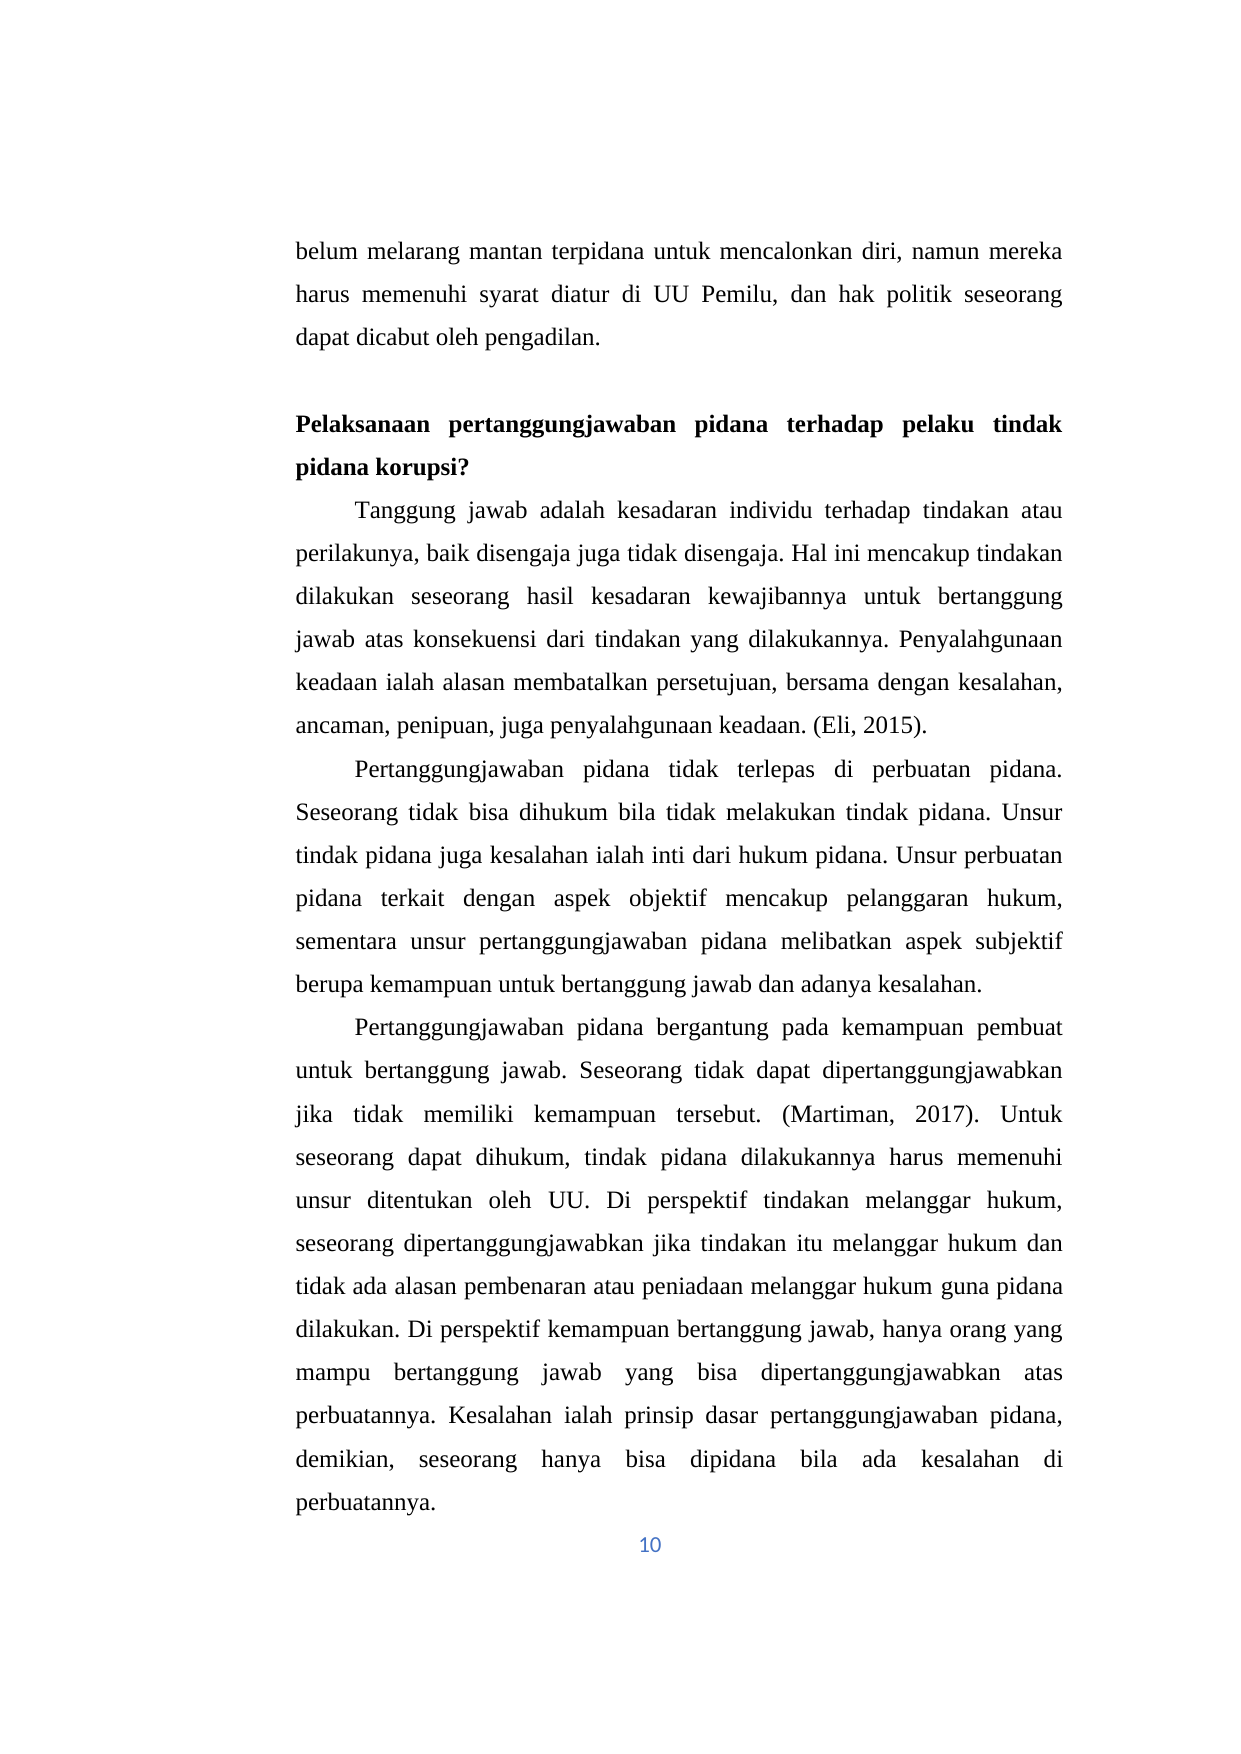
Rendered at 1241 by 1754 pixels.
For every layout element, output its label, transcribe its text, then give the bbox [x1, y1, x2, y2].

list Pertanggungjawaban pidana tidak terlepas di perbuatan pidana. Seseorang tidak bisa dihukum bila tidak melakukan tindak pidana. Unsur tindak pidana juga kesalahan ialah inti dari hukum pidana. Unsur perbuatan pidana terkait dengan aspek objektif mencakup pelanggaran hukum, sementara unsur pertanggungjawaban pidana melibatkan aspek subjektif berupa kemampuan untuk bertanggung jawab dan adanya kesalahan. [295, 754, 1063, 998]
list Pelaksanaan pertanggungjawaban pidana terhadap pelaku tindak pidana korupsi? [236, 409, 1063, 481]
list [295, 236, 1063, 351]
list Tanggung jawab adalah kesadaran individu terhadap tindakan atau perilakunya, baik disengaja juga tidak disengaja. Hal ini mencakup tindakan dilakukan seseorang hasil kesadaran kewajibannya untuk bertanggung jawab atas konsekuensi dari tindakan yang dilakukannya. Penyalahgunaan keadaan ialah alasan membatalkan persetujuan, bersama dengan kesalahan, ancaman, penipuan, juga penyalahgunaan keadaan. (Eli, 2015). [295, 495, 1063, 739]
list Pertanggungjawaban pidana bergantung pada kemampuan pembuat untuk bertanggung jawab. Seseorang tidak dapat dipertanggungjawabkan jika tidak memiliki kemampuan tersebut. (Martiman, 2017). Untuk seseorang dapat dihukum, tindak pidana dilakukannya harus memenuhi unsur ditentukan oleh UU. Di perspektif tindakan melanggar hukum, seseorang dipertanggungjawabkan jika tindakan itu melanggar hukum dan tidak ada alasan pembenaran atau peniadaan melanggar hukum guna pidana dilakukan. Di perspektif kemampuan bertanggung jawab, hanya orang yang mampu bertanggung jawab yang bisa dipertanggungjawabkan atas perbuatannya. Kesalahan ialah prinsip dasar pertanggungjawaban pidana, demikian, seseorang hanya bisa dipidana bila ada kesalahan di perbuatannya. [295, 1012, 1063, 1516]
